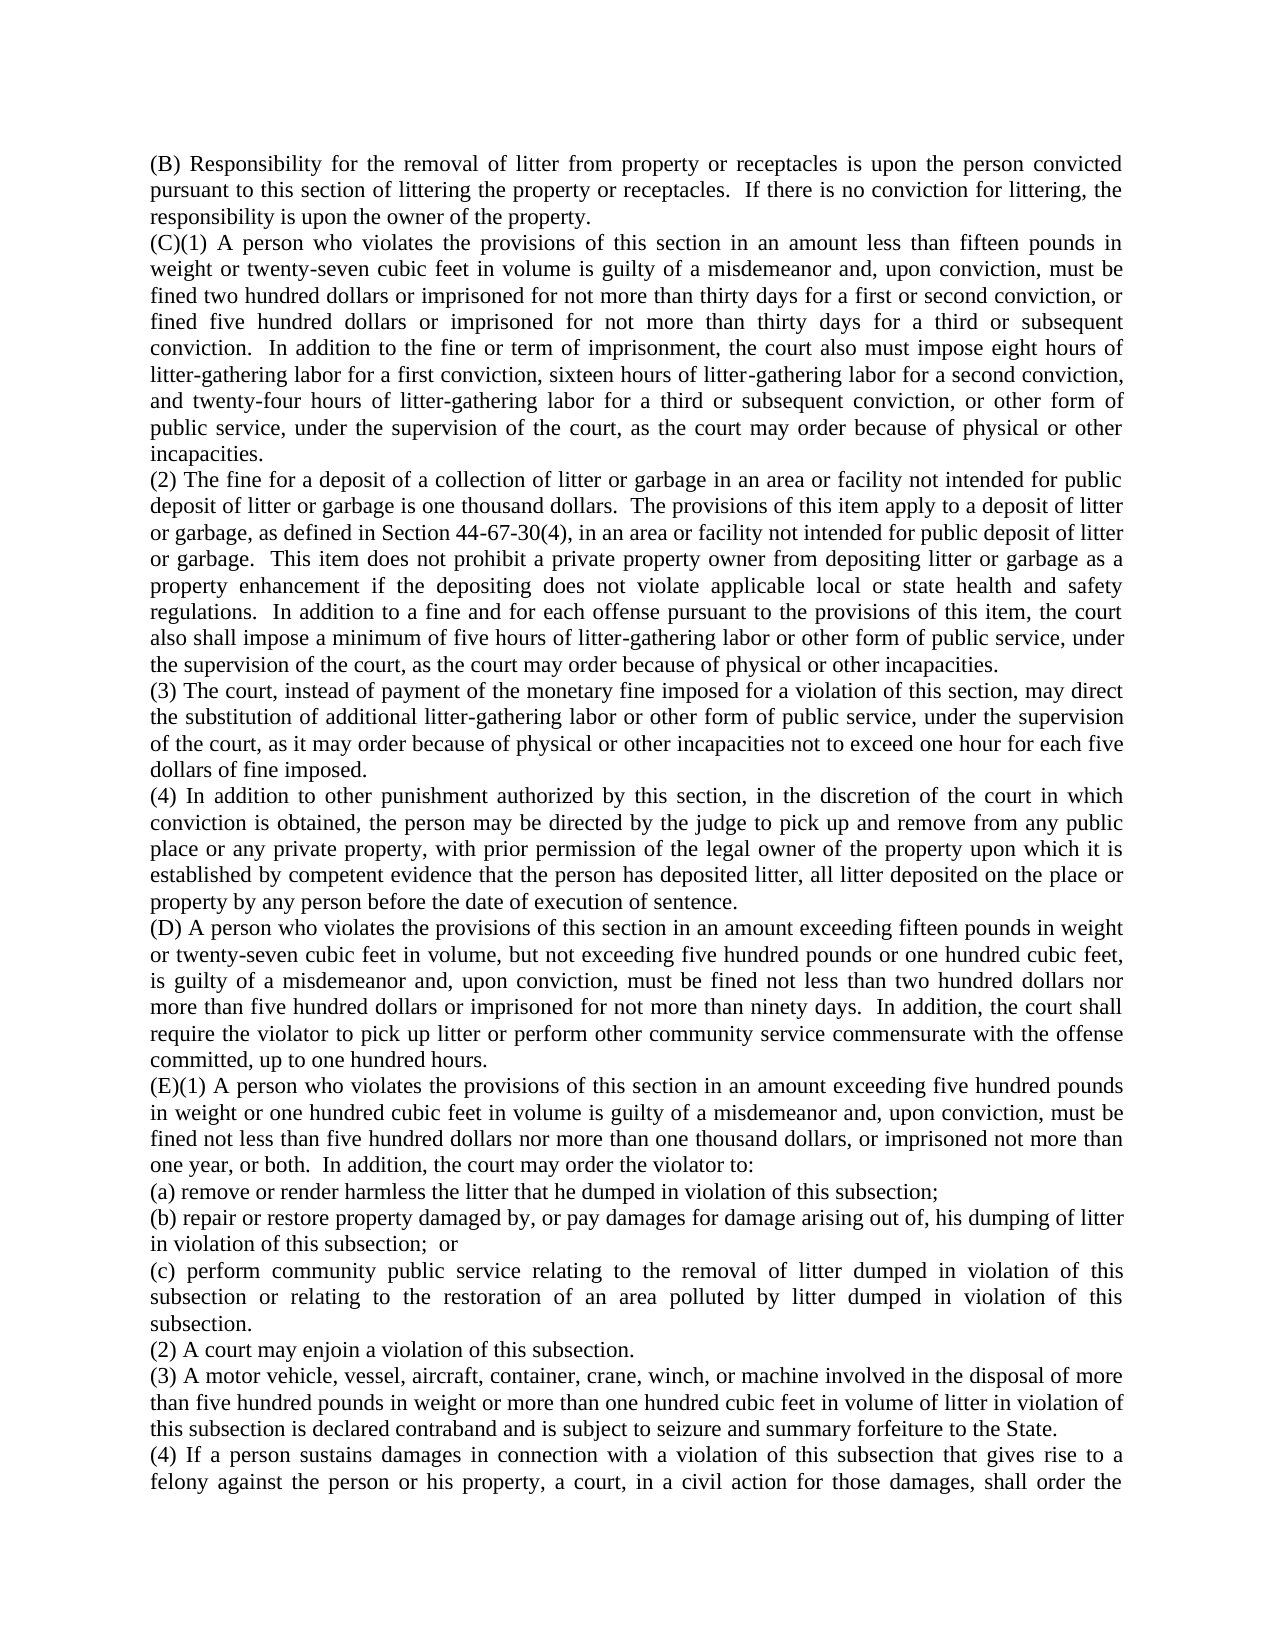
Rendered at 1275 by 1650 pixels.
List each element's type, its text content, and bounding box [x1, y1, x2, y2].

text (2) A court may enjoin a violation of this subsection. [150, 1336, 1125, 1362]
text (3) The court, instead of payment of the monetary fine imposed for a violation of this section, may direct the substitution of additional litter-gathering labor or other form of public service, under the supervision of the court, as it may order because of physical or other incapacities not to exceed one hour for each five dollars of fine imposed. [150, 677, 1125, 782]
text (a) remove or render harmless the litter that he dumped in violation of this subsection; [150, 1178, 1125, 1204]
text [150, 1441, 1125, 1494]
text (3) A motor vehicle, vessel, aircraft, container, crane, winch, or machine involved in the disposal of more than five hundred pounds in weight or more than one hundred cubic feet in volume of litter in violation of this subsection is declared contraband and is subject to seizure and summary forfeiture to the State. [150, 1362, 1125, 1441]
text (C)(1) A person who violates the provisions of this section in an amount less than fifteen pounds in weight or twenty-seven cubic feet in volume is guilty of a misdemeanor and, upon conviction, must be fined two hundred dollars or imprisoned for not more than thirty days for a first or second conviction, or fined five hundred dollars or imprisoned for not more than thirty days for a third or subsequent conviction. In addition to the fine or term of imprisonment, the court also must impose eight hours of litter-gathering labor for a first conviction, sixteen hours of litter-gathering labor for a second conviction, and twenty-four hours of litter-gathering labor for a third or subsequent conviction, or other form of public service, under the supervision of the court, as the court may order because of physical or other incapacities. [150, 229, 1125, 466]
text (b) repair or restore property damaged by, or pay damages for damage arising out of, his dumping of litter in violation of this subsection; or [150, 1204, 1125, 1257]
text (E)(1) A person who violates the provisions of this section in an amount exceeding five hundred pounds in weight or one hundred cubic feet in volume is guilty of a misdemeanor and, upon conviction, must be fined not less than five hundred dollars nor more than one thousand dollars, or imprisoned not more than one year, or both. In addition, the court may order the violator to: [150, 1072, 1125, 1178]
text (c) perform community public service relating to the removal of litter dumped in violation of this subsection or relating to the restoration of an area polluted by litter dumped in violation of this subsection. [150, 1257, 1125, 1336]
text (D) A person who violates the provisions of this section in an amount exceeding fifteen pounds in weight or twenty-seven cubic feet in volume, but not exceeding five hundred pounds or one hundred cubic feet, is guilty of a misdemeanor and, upon conviction, must be fined not less than two hundred dollars nor more than five hundred dollars or imprisoned for not more than ninety days. In addition, the court shall require the violator to pick up litter or perform other community service commensurate with the offense committed, up to one hundred hours. [150, 914, 1125, 1072]
text (4) In addition to other punishment authorized by this section, in the discretion of the court in which conviction is obtained, the person may be directed by the judge to pick up and remove from any public place or any private property, with prior permission of the legal owner of the property upon which it is established by competent evidence that the person has deposited litter, all litter deposited on the place or property by any person before the date of execution of sentence. [150, 782, 1125, 914]
text (B) Responsibility for the removal of litter from property or receptacles is upon the person convicted pursuant to this section of littering the property or receptacles. If there is no conviction for littering, the responsibility is upon the owner of the property. [150, 150, 1125, 229]
text (2) The fine for a deposit of a collection of litter or garbage in an area or facility not intended for public deposit of litter or garbage is one thousand dollars. The provisions of this item apply to a deposit of litter or garbage, as defined in Section 44-67-30(4), in an area or facility not intended for public deposit of litter or garbage. This item does not prohibit a private property owner from depositing litter or garbage as a property enhancement if the depositing does not violate applicable local or state health and safety regulations. In addition to a fine and for each offense pursuant to the provisions of this item, the court also shall impose a minimum of five hours of litter-gathering labor or other form of public service, under the supervision of the court, as the court may order because of physical or other incapacities. [150, 466, 1125, 677]
